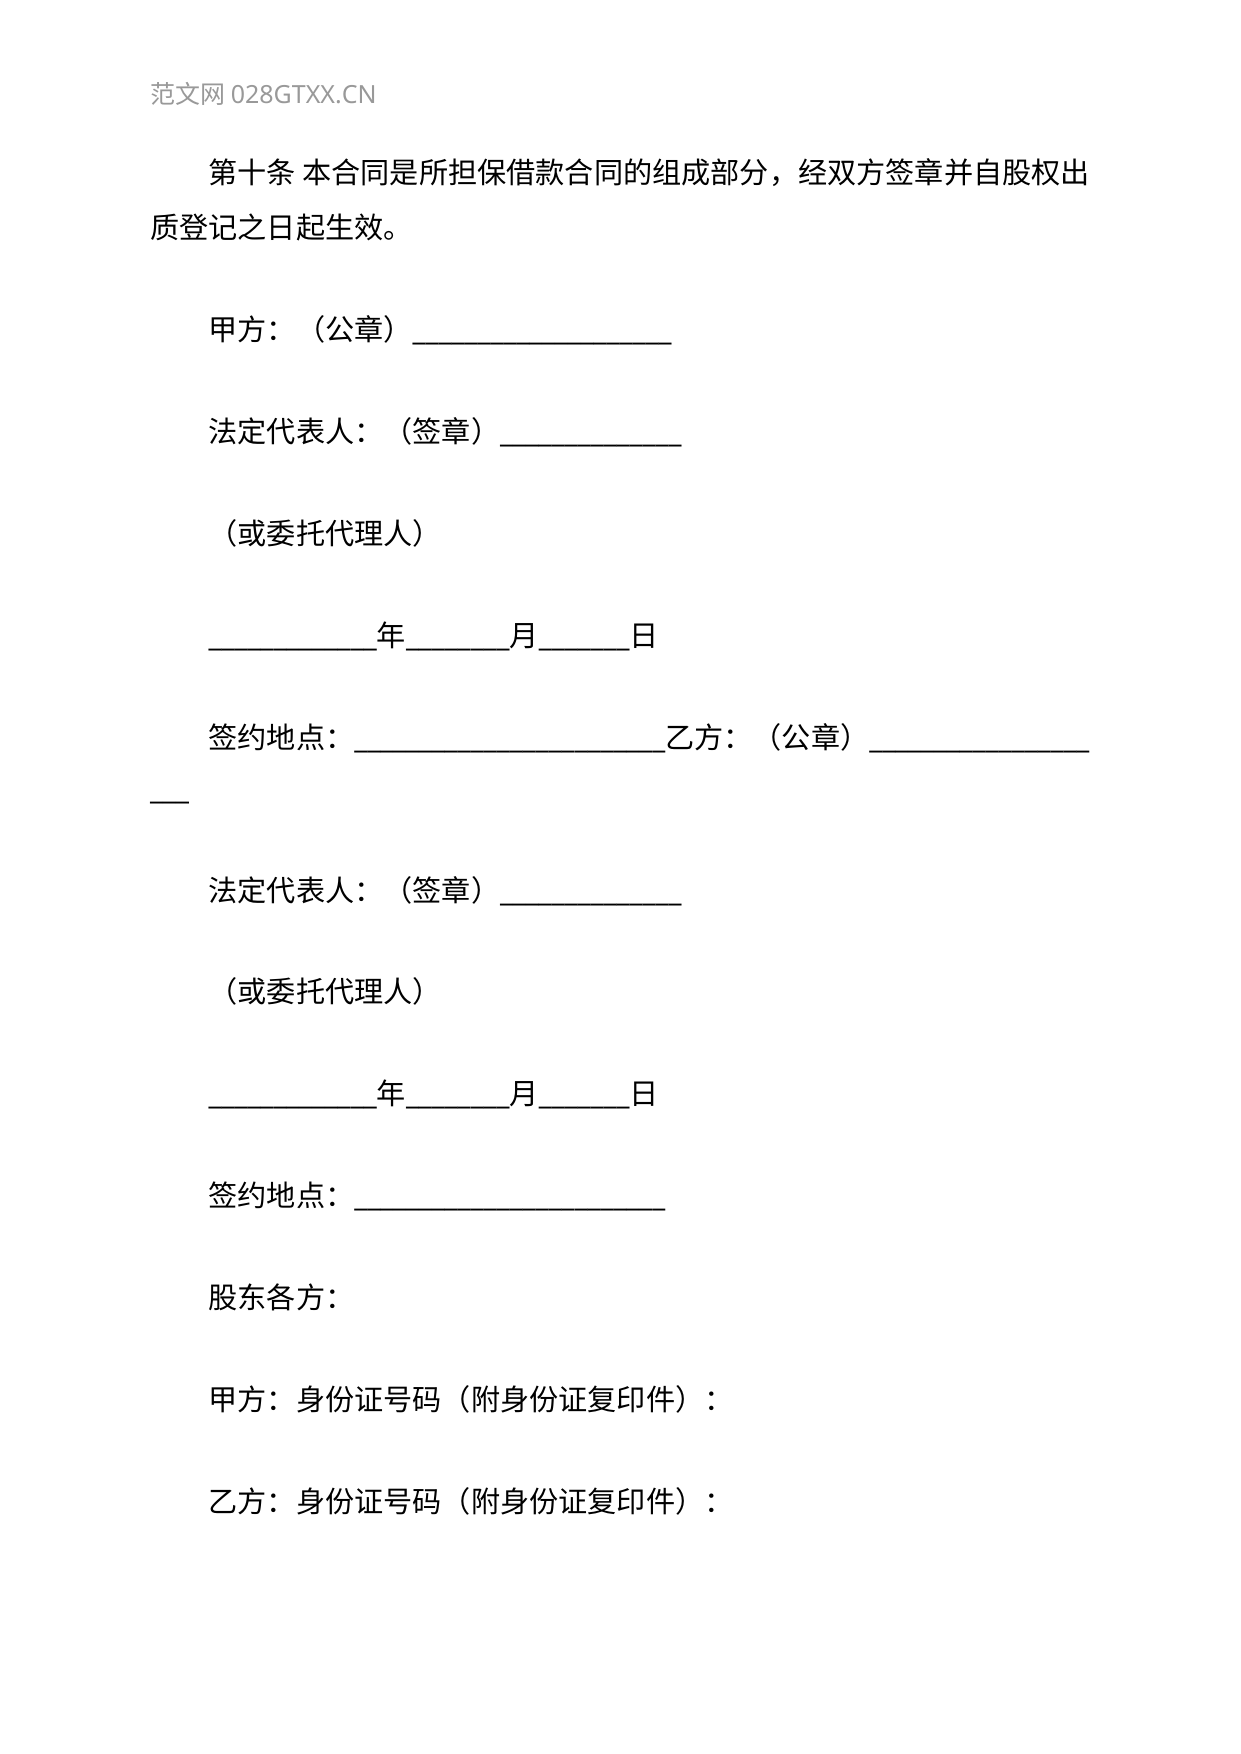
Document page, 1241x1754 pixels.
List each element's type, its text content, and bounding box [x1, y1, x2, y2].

text 甲方：身份证号码（附身份证复印件）： [150, 1377, 1090, 1419]
text 法定代表人：（签章）______________ [150, 867, 1090, 909]
text 股东各方： [150, 1275, 1090, 1317]
text 甲方：（公章）____________________ [150, 307, 1090, 349]
text 签约地点：________________________ [150, 1173, 1090, 1215]
text 乙方：身份证号码（附身份证复印件）： [150, 1478, 1090, 1521]
text （或委托代理人） [150, 969, 1090, 1011]
text 法定代表人：（签章）______________ [150, 409, 1090, 451]
text 第十条 本合同是所担保借款合同的组成部分，经双方签章并自股权出质登记之日起生效。 [150, 150, 1090, 247]
text _____________年________月_______日 [150, 612, 1090, 655]
text 签约地点：________________________乙方：（公章）____________________ [150, 714, 1090, 808]
text _____________年________月_______日 [150, 1071, 1090, 1113]
text （或委托代理人） [150, 511, 1090, 553]
